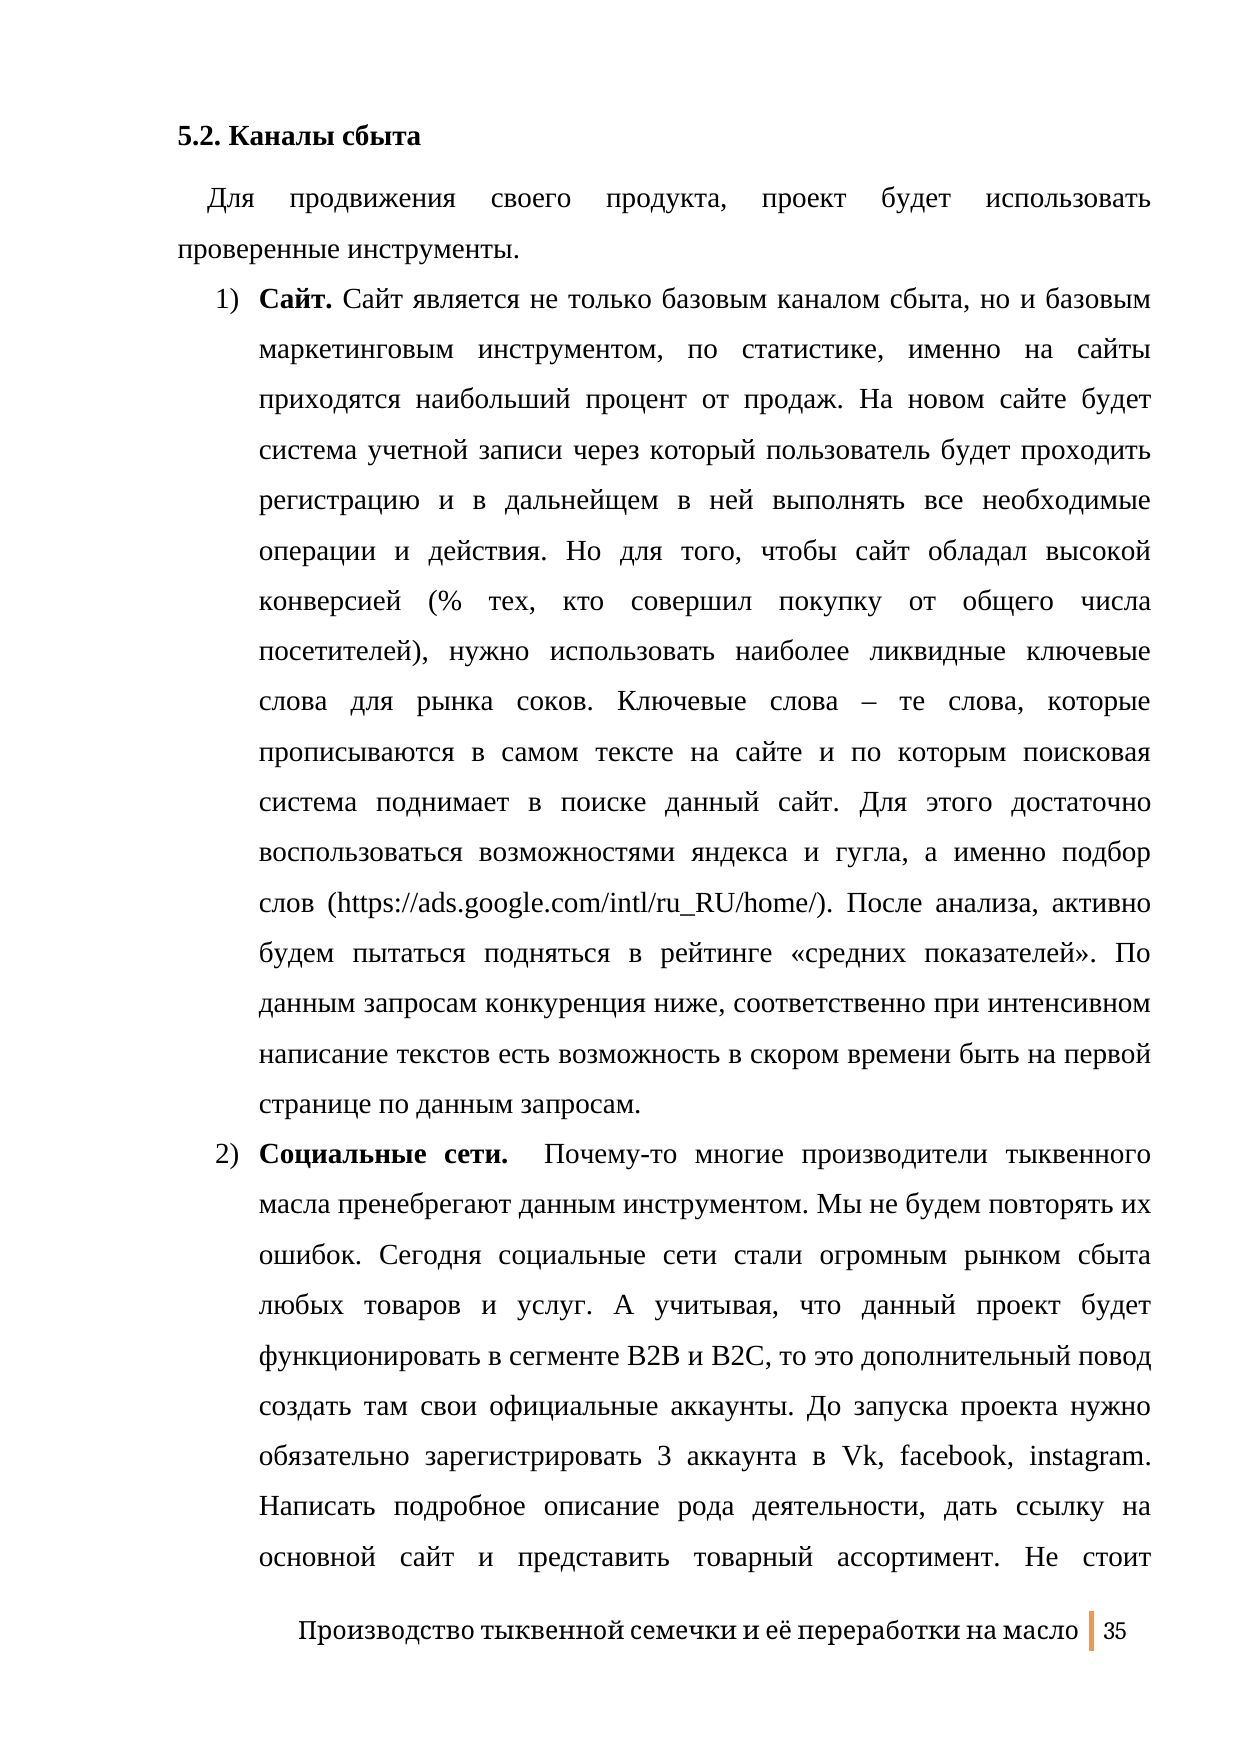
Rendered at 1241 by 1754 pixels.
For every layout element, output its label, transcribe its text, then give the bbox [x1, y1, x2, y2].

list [215, 1136, 1152, 1572]
text Для продвижения своего продукта, проект будет использовать проверенные инструменты. [177, 180, 1152, 264]
list Сайт. Сайт является не только базовым каналом сбыта, но и базовым маркетинговым инструментом, по статистике, именно на сайты приходятся наибольший процент от продаж. На новом сайте будет система учетной записи через который пользователь будет проходить регистрацию и в дальнейщем в ней выполнять все необходимые операции и действия. Но для того, чтобы сайт обладал высокой конверсией (% тех, кто совершил покупку от общего числа посетителей), нужно использовать наиболее ликвидные ключевые слова для рынка соков. Ключевые слова – те слова, которые прописываются в самом тексте на сайте и по которым поисковая система поднимает в поиске данный сайт. Для этого достаточно воспользоваться возможностями яндекса и гугла, а именно подбор слов (https://ads.google.com/intl/ru_RU/home/). После анализа, активно будем пытаться подняться в рейтинге «средних показателей». По данным запросам конкуренция ниже, соответственно при интенсивном написание текстов есть возможность в скором времени быть на первой странице по данным запросам. [215, 281, 1152, 1119]
subtitle 5.2. Каналы сбыта [177, 118, 1152, 152]
